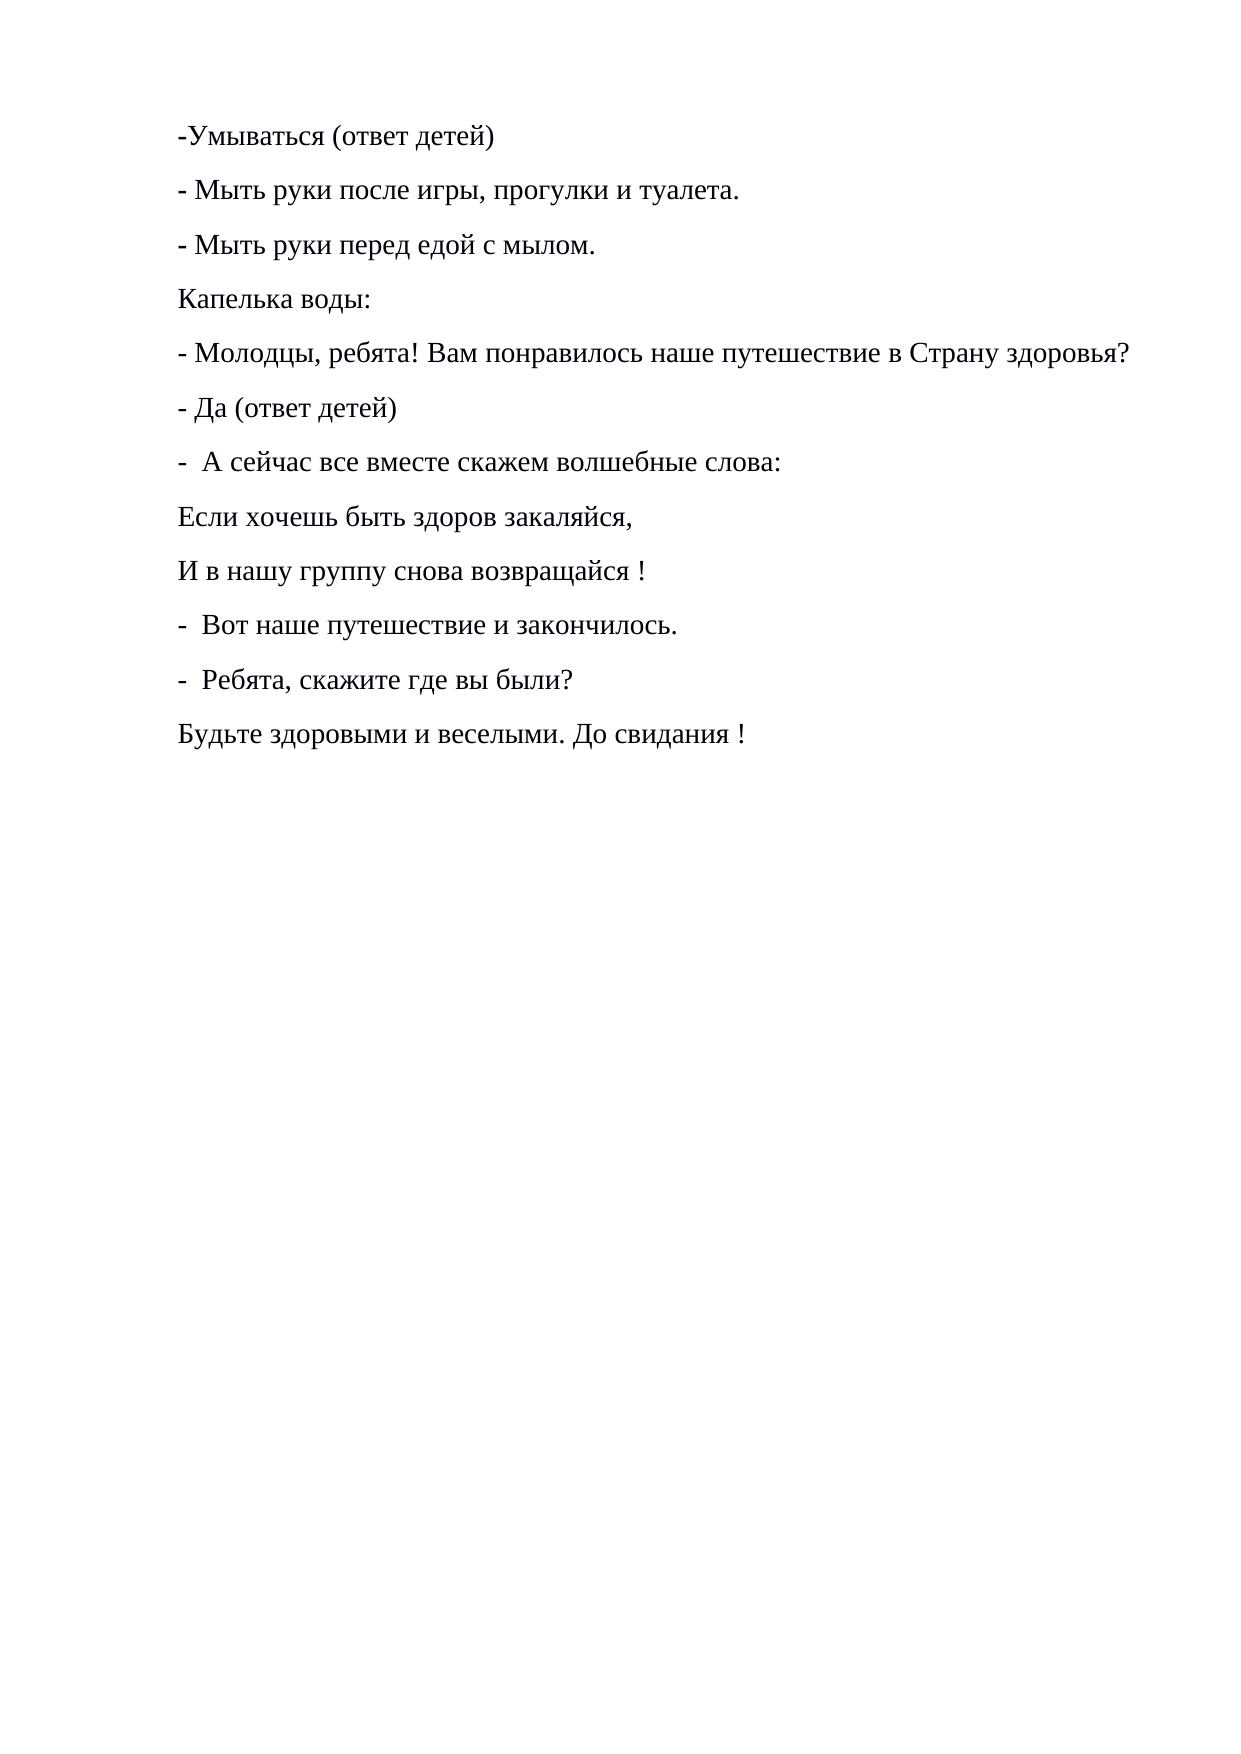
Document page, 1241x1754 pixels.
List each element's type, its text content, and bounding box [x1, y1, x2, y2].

text - Молодцы, ребята! Вам понравилось наше путешествие в Страну здоровья? [177, 336, 1152, 369]
text Если хочешь быть здоров закаляйся, [177, 499, 1152, 532]
text Будьте здоровыми и веселыми. До свидания ! [177, 716, 1152, 750]
text -Умываться (ответ детей) [177, 118, 1152, 152]
text - Мыть руки перед едой с мылом. [177, 227, 1152, 260]
text И в нашу группу снова возвращайся ! [177, 553, 1152, 587]
text - Вот наше путешествие и закончилось. [177, 607, 1152, 641]
text - Да (ответ детей) [177, 390, 1152, 423]
text - Ребята, скажите где вы были? [177, 662, 1152, 695]
text - А сейчас все вместе скажем волшебные слова: [177, 444, 1152, 478]
text - Мыть руки после игры, прогулки и туалета. [177, 172, 1152, 206]
text Капелька воды: [177, 281, 1152, 315]
